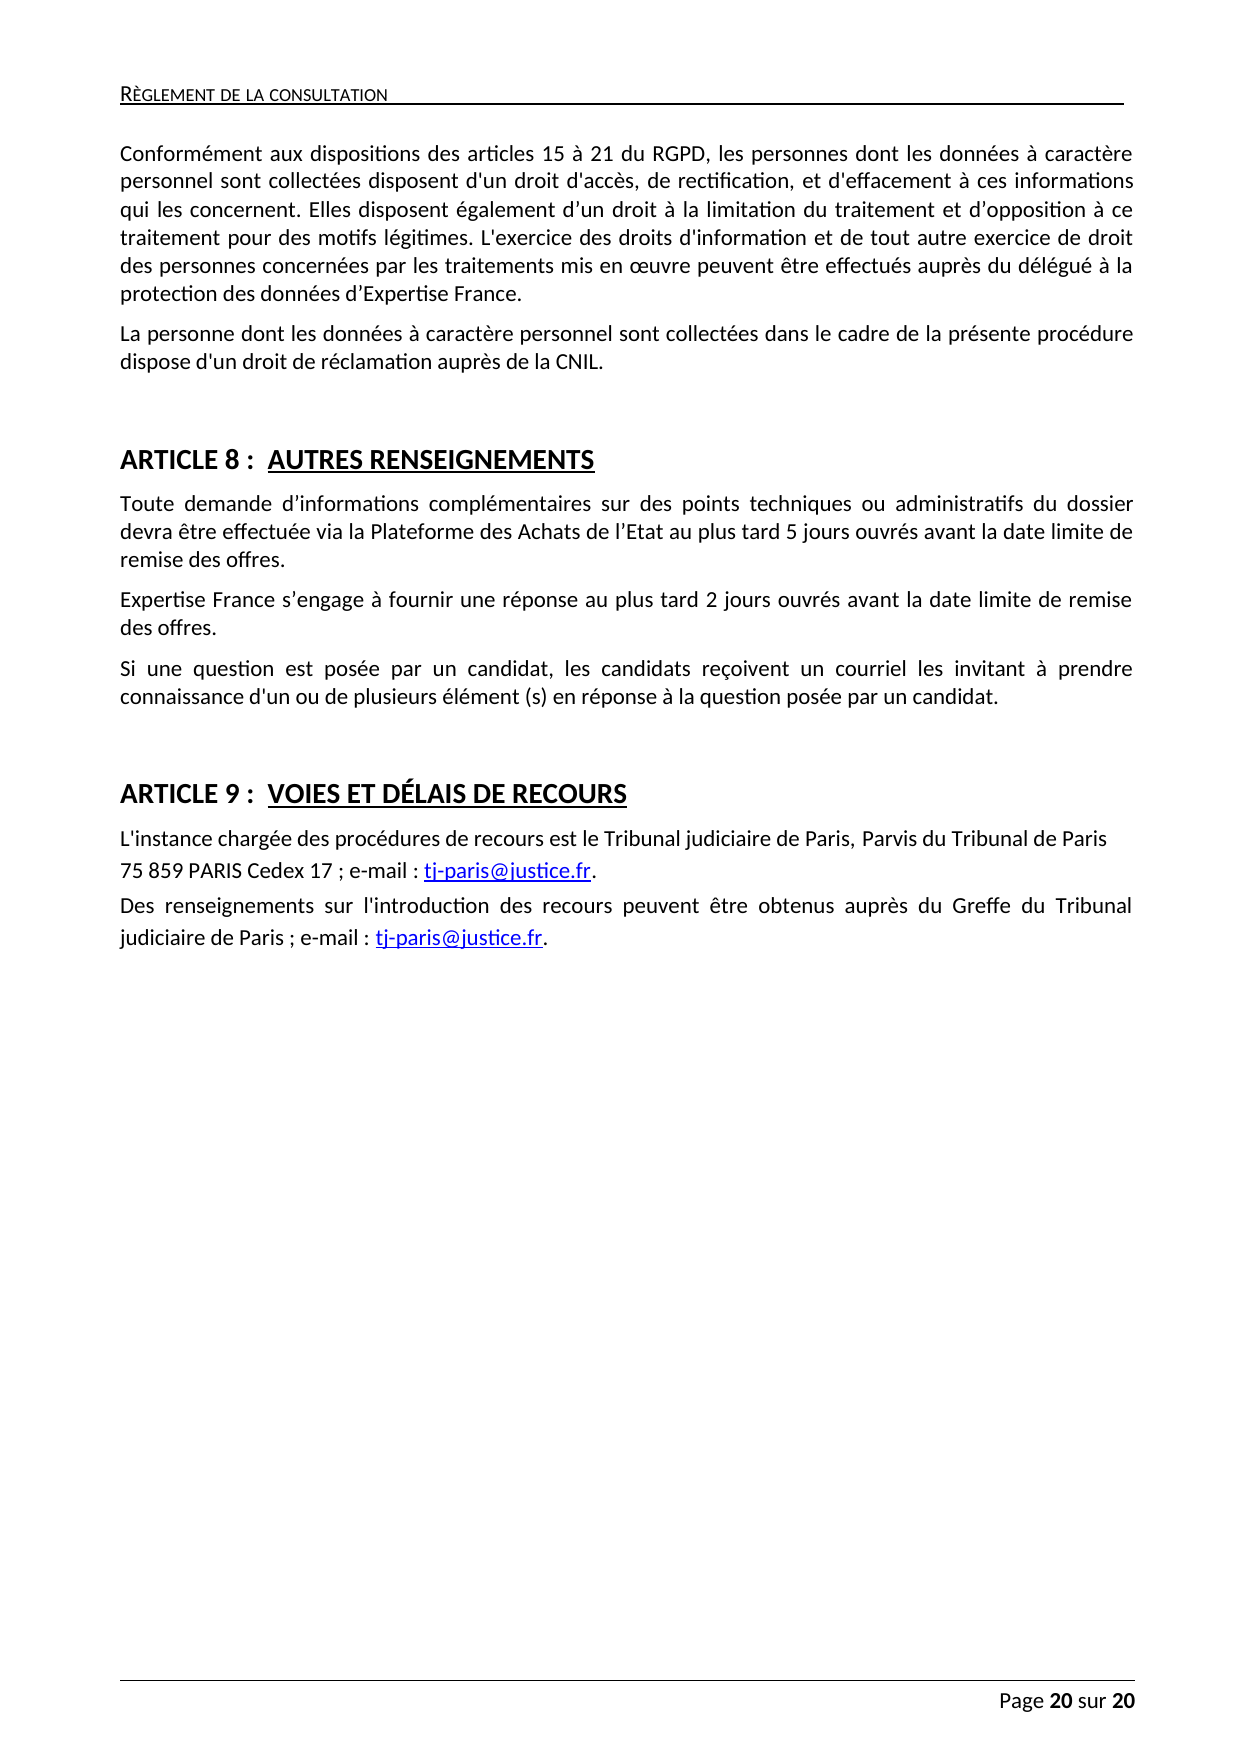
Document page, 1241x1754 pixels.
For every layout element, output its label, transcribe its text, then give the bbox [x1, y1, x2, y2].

text Expertise France s’engage à fournir une réponse au plus tard 2 jours ouvrés avant la date limite de remise des offres. [120, 586, 1135, 642]
text La personne dont les données à caractère personnel sont collectées dans le cadre de la présente procédure dispose d'un droit de réclamation auprès de la CNIL. [120, 319, 1135, 375]
text Des renseignements sur l'introduction des recours peuvent être obtenus auprès du Greffe du Tribunal judiciaire de Paris ; e-mail : tj-paris@justice.fr. [120, 888, 1135, 951]
text Si une question est posée par un candidat, les candidats reçoivent un courriel les invitant à prendre connaissance d'un ou de plusieurs élément (s) en réponse à la question posée par un candidat. [120, 654, 1135, 710]
list Voies et délais de recours [120, 776, 1135, 811]
list AUTRES RENSEIGNEMENTS [120, 441, 1135, 476]
text L'instance chargée des procédures de recours est le Tribunal judiciaire de Paris, Parvis du Tribunal de Paris 75 859 PARIS Cedex 17 ; e-mail : tj-paris@justice.fr. [120, 824, 1135, 884]
text Toute demande d’informations complémentaires sur des points techniques ou administratifs du dossier devra être effectuée via la Plateforme des Achats de l’Etat au plus tard 5 jours ouvrés avant la date limite de remise des offres. [120, 489, 1135, 573]
text Conformément aux dispositions des articles 15 à 21 du RGPD, les personnes dont les données à caractère personnel sont collectées disposent d'un droit d'accès, de rectification, et d'effacement à ces informations qui les concernent. Elles disposent également d’un droit à la limitation du traitement et d’opposition à ce traitement pour des motifs légitimes. L'exercice des droits d'information et de tout autre exercice de droit des personnes concernées par les traitements mis en œuvre peuvent être effectués auprès du délégué à la protection des données d’Expertise France. [120, 139, 1135, 307]
